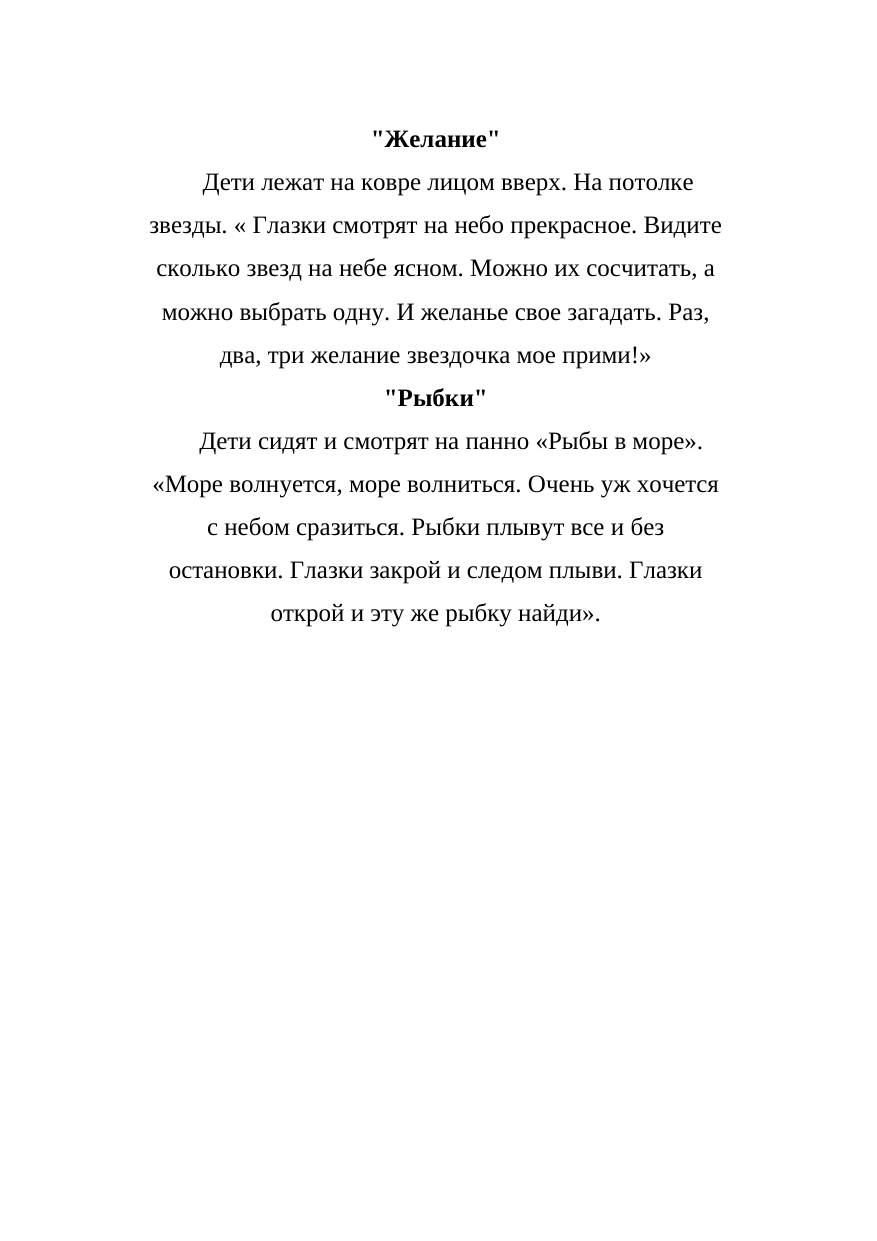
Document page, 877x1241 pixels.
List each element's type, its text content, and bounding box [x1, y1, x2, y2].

text "Рыбки" Дети сидят и смотрят на панно «Рыбы в море». «Море волнуется, море волниться. Очень уж хочется с небом сразиться. Рыбки плывут все и без остановки. Глазки закрой и следом плыви. Глазки открой и эту же рыбку найди». [148, 383, 723, 627]
text "Желание" Дети лежат на ковре лицом вверх. На потолке звезды. « Глазки смотрят на небо прекрасное. Видите сколько звезд на небе ясном. Можно их сосчитать, а можно выбрать одну. И желанье свое загадать. Раз, два, три желание звездочка мое прими!» [148, 124, 723, 368]
